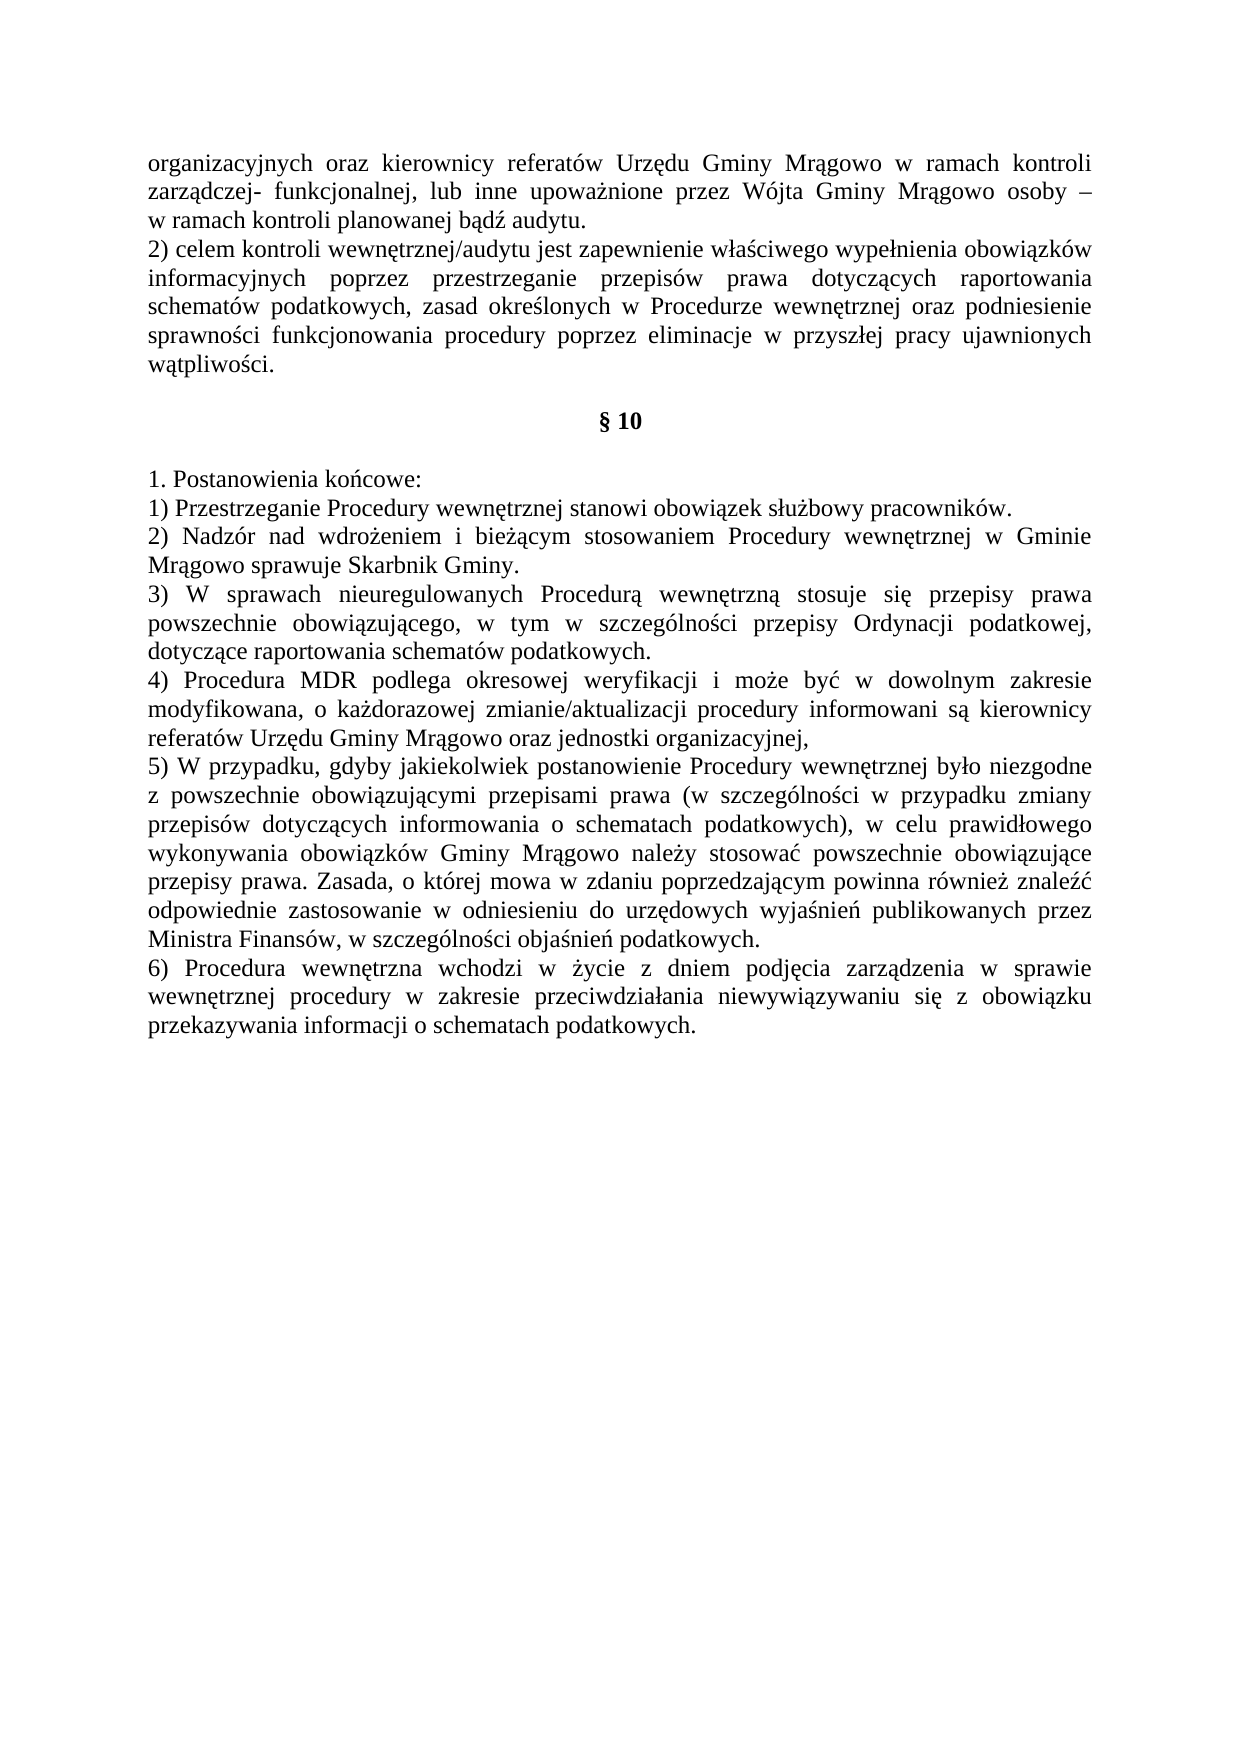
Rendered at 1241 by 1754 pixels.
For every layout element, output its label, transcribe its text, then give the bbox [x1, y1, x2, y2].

text § 10 [148, 406, 1093, 435]
text 2) Nadzór nad wdrożeniem i bieżącym stosowaniem Procedury wewnętrznej w Gminie Mrągowo sprawuje Skarbnik Gminy. [148, 521, 1093, 579]
text 5) W przypadku, gdyby jakiekolwiek postanowienie Procedury wewnętrznej było niezgodne z powszechnie obowiązującymi przepisami prawa (w szczególności w przypadku zmiany przepisów dotyczących informowania o schematach podatkowych), w celu prawidłowego wykonywania obowiązków Gminy Mrągowo należy stosować powszechnie obowiązujące przepisy prawa. Zasada, o której mowa w zdaniu poprzedzającym powinna również znaleźć odpowiednie zastosowanie w odniesieniu do urzędowych wyjaśnień publikowanych przez Ministra Finansów, w szczególności objaśnień podatkowych. [148, 751, 1093, 953]
text 1. Postanowienia końcowe: [148, 464, 1093, 493]
text 6) Procedura wewnętrzna wchodzi w życie z dniem podjęcia zarządzenia w sprawie wewnętrznej procedury w zakresie przeciwdziałania niewywiązywaniu się z obowiązku przekazywania informacji o schematach podatkowych. [148, 953, 1093, 1039]
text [148, 148, 1093, 234]
text 1) Przestrzeganie Procedury wewnętrznej stanowi obowiązek służbowy pracowników. [148, 493, 1093, 521]
text 4) Procedura MDR podlega okresowej weryfikacji i może być w dowolnym zakresie modyfikowana, o każdorazowej zmianie/aktualizacji procedury informowani są kierownicy referatów Urzędu Gminy Mrągowo oraz jednostki organizacyjnej, [148, 665, 1093, 751]
text 2) celem kontroli wewnętrznej/audytu jest zapewnienie właściwego wypełnienia obowiązków informacyjnych poprzez przestrzeganie przepisów prawa dotyczących raportowania schematów podatkowych, zasad określonych w Procedurze wewnętrznej oraz podniesienie sprawności funkcjonowania procedury poprzez eliminacje w przyszłej pracy ujawnionych wątpliwości. [148, 234, 1093, 378]
text 3) W sprawach nieuregulowanych Procedurą wewnętrzną stosuje się przepisy prawa powszechnie obowiązującego, w tym w szczególności przepisy Ordynacji podatkowej, dotyczące raportowania schematów podatkowych. [148, 579, 1093, 665]
